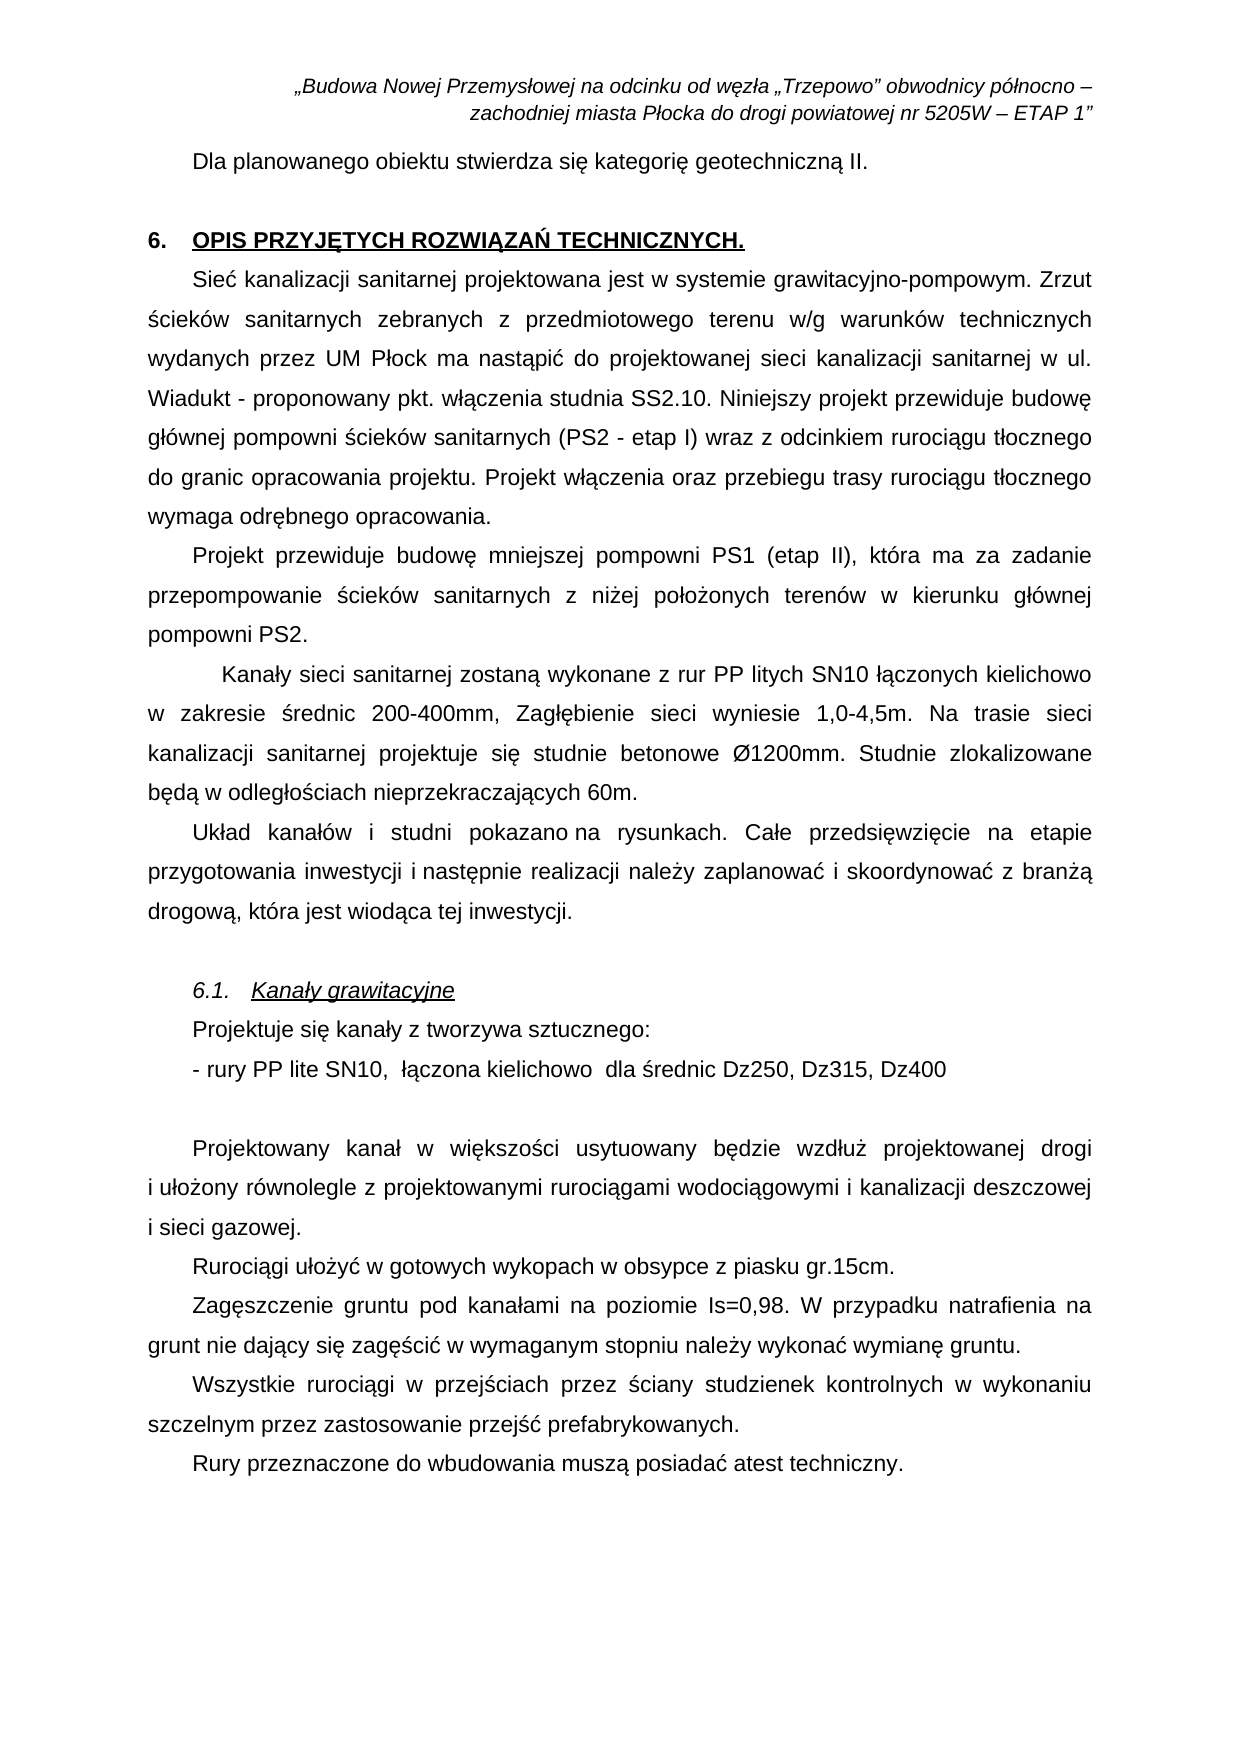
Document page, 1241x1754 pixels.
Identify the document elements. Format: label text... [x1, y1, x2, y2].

text Układ kanałów i studni pokazano na rysunkach. Całe przedsięwzięcie na etapie przygotowania inwestycji i następnie realizacji należy zaplanować i skoordynować z branżą drogową, która jest wiodąca tej inwestycji. [148, 819, 1093, 924]
text Sieć kanalizacji sanitarnej projektowana jest w systemie grawitacyjno-pompowym. Zrzut ścieków sanitarnych zebranych z przedmiotowego terenu w/g warunków technicznych wydanych przez UM Płock ma nastąpić do projektowanej sieci kanalizacji sanitarnej w ul. Wiadukt - proponowany pkt. włączenia studnia SS2.10. Niniejszy projekt przewiduje budowę głównej pompowni ścieków sanitarnych (PS2 - etap I) wraz z odcinkiem rurociągu tłocznego do granic opracowania projektu. Projekt włączenia oraz przebiegu trasy rurociągu tłocznego wymaga odrębnego opracowania. [148, 266, 1093, 529]
subtitle Kanały grawitacyjne [192, 977, 1093, 1003]
text Projekt przewiduje budowę mniejszej pompowni PS1 (etap II), która ma za zadanie przepompowanie ścieków sanitarnych z niżej położonych terenów w kierunku głównej pompowni PS2. [148, 542, 1093, 648]
text Wszystkie rurociągi w przejściach przez ściany studzienek kontrolnych w wykonaniu szczelnym przez zastosowanie przejść prefabrykowanych. [148, 1371, 1093, 1437]
text Rury przeznaczone do wbudowania muszą posiadać atest techniczny. [148, 1450, 1093, 1477]
text Projektowany kanał w większości usytuowany będzie wzdłuż projektowanej drogi i ułożony równolegle z projektowanymi rurociągami wodociągowymi i kanalizacji deszczowej i sieci gazowej. [148, 1134, 1093, 1240]
text Projektuje się kanały z tworzywa sztucznego: [148, 1016, 1093, 1042]
subtitle OPIS PRZYJĘTYCH ROZWIĄZAŃ TECHNICZNYCH. [148, 227, 1093, 253]
text Dla planowanego obiektu stwierdza się kategorię geotechniczną II. [148, 148, 1093, 174]
text Kanały sieci sanitarnej zostaną wykonane z rur PP litych SN10 łączonych kielichowo w zakresie średnic 200-400mm, Zagłębienie sieci wyniesie 1,0-4,5m. Na trasie sieci kanalizacji sanitarnej projektuje się studnie betonowe Ø1200mm. Studnie zlokalizowane będą w odległościach nieprzekraczających 60m. [148, 661, 1093, 806]
text - rury PP lite SN10, łączona kielichowo dla średnic Dz250, Dz315, Dz400 [148, 1056, 1093, 1082]
text Rurociągi ułożyć w gotowych wykopach w obsypce z piasku gr.15cm. [148, 1253, 1093, 1279]
